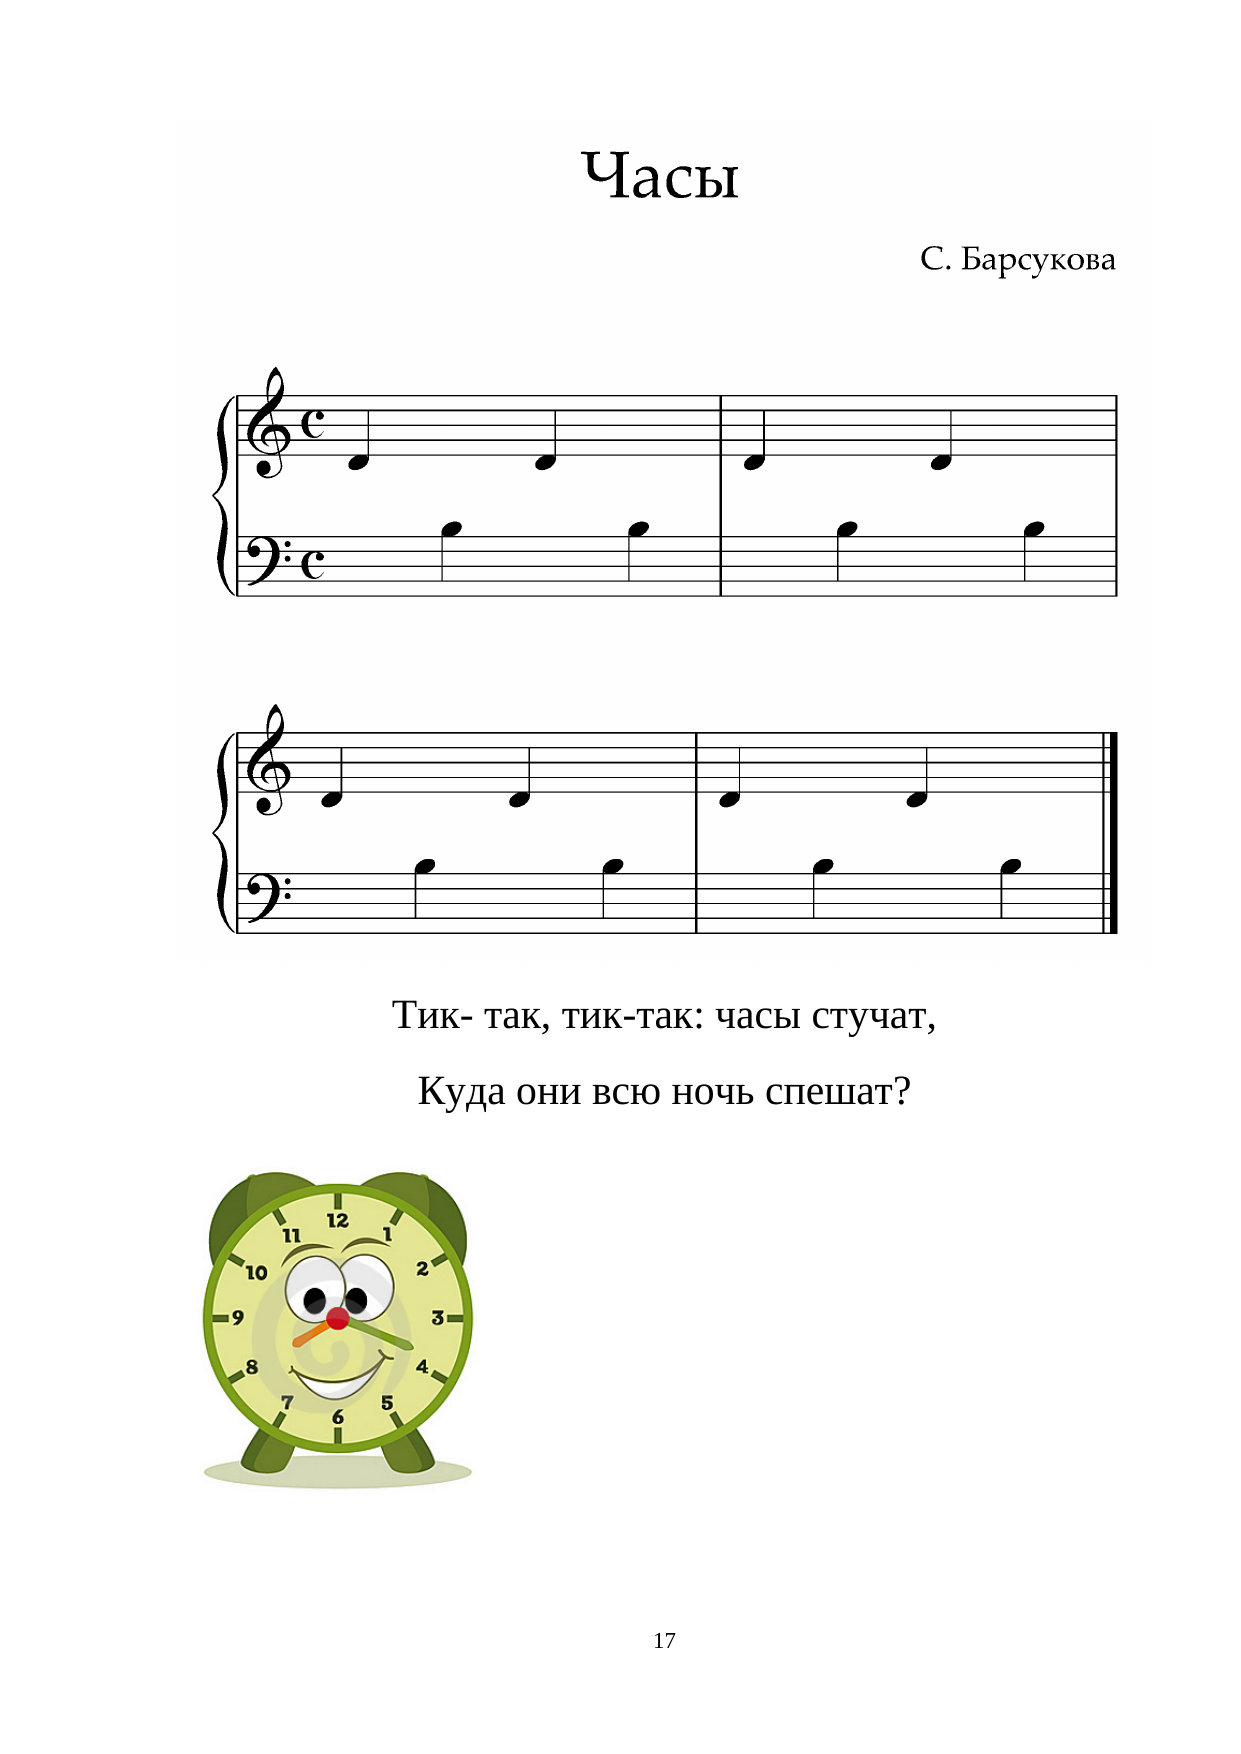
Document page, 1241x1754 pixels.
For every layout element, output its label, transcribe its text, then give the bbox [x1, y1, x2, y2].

picture [177, 1141, 498, 1512]
text Куда они всю ночь спешат? [177, 1066, 1152, 1113]
picture [177, 118, 1152, 965]
text Тик- так, тик-так: часы стучат, [177, 990, 1152, 1038]
